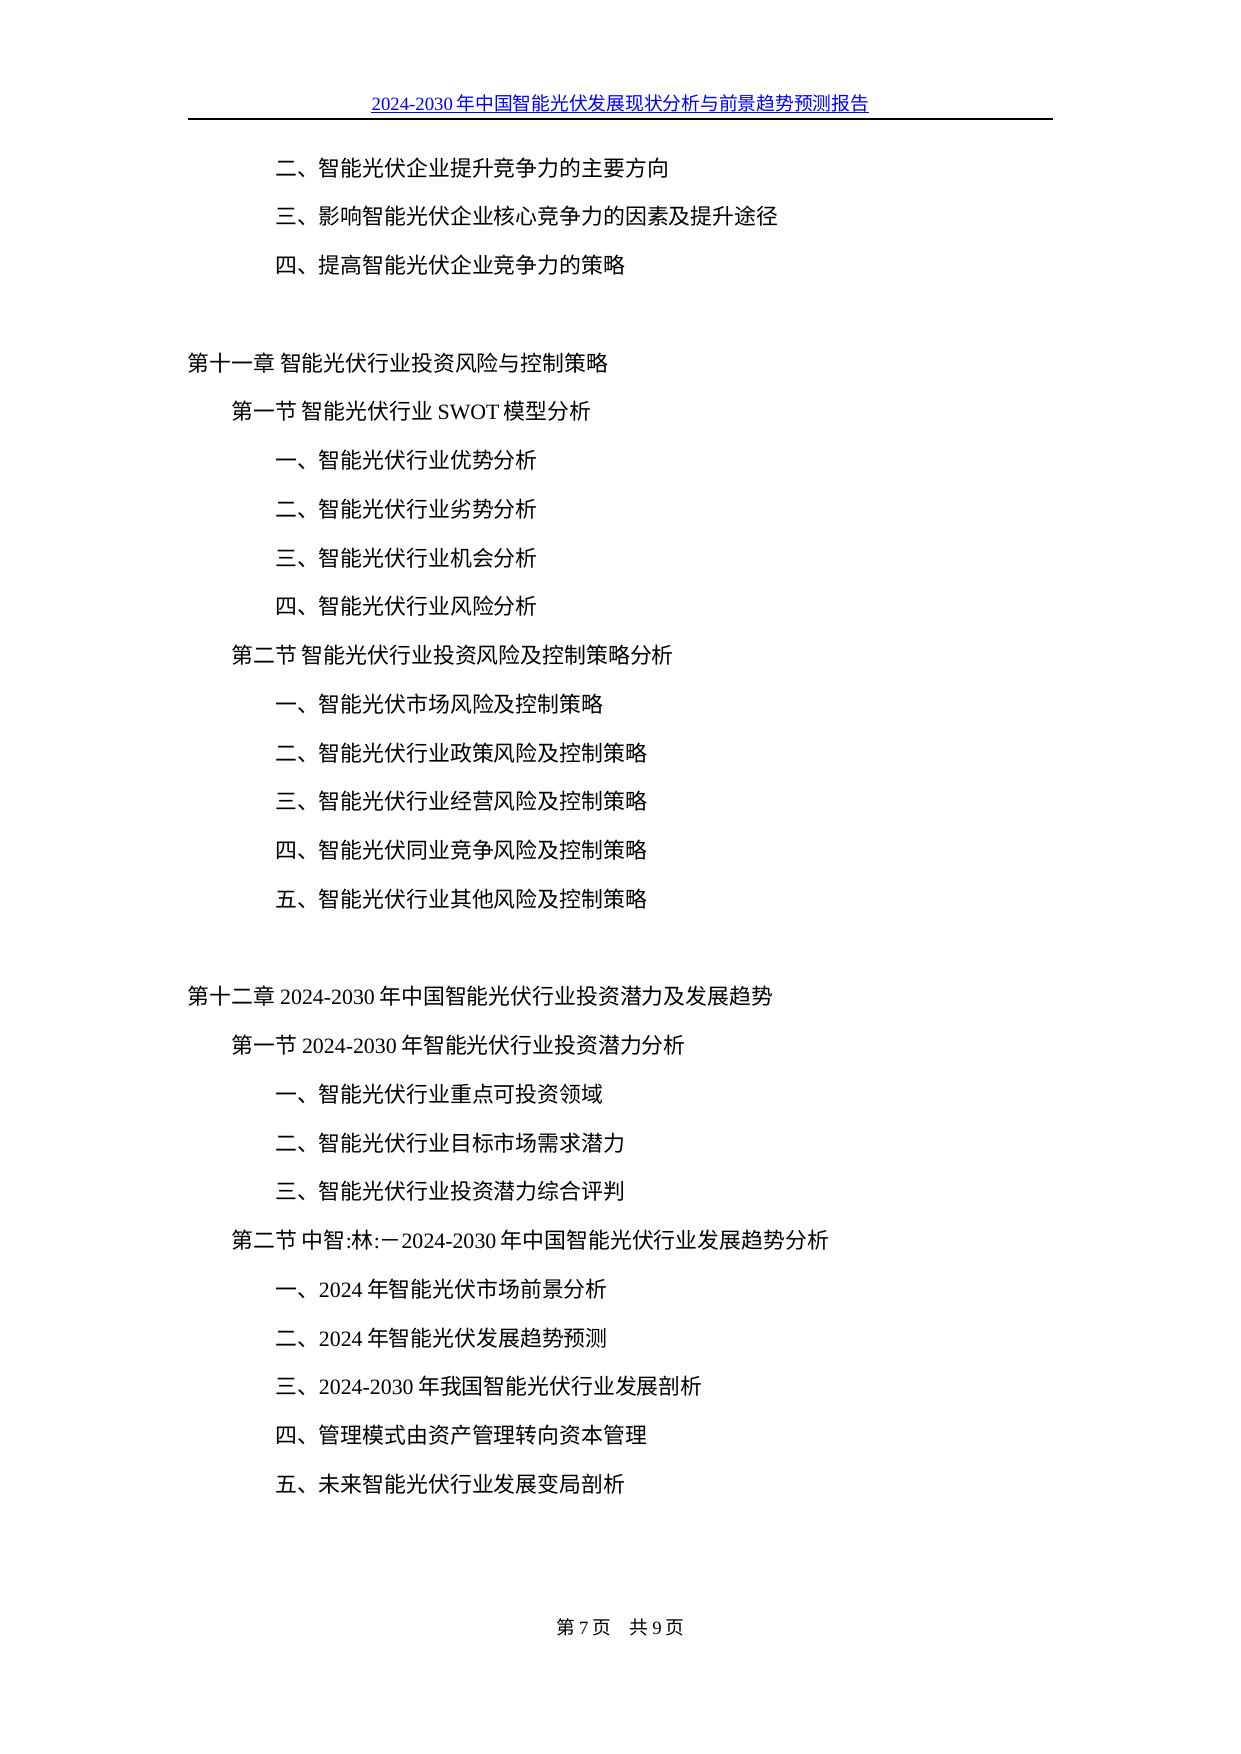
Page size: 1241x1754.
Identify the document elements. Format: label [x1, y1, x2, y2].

text [187, 150, 1053, 1499]
